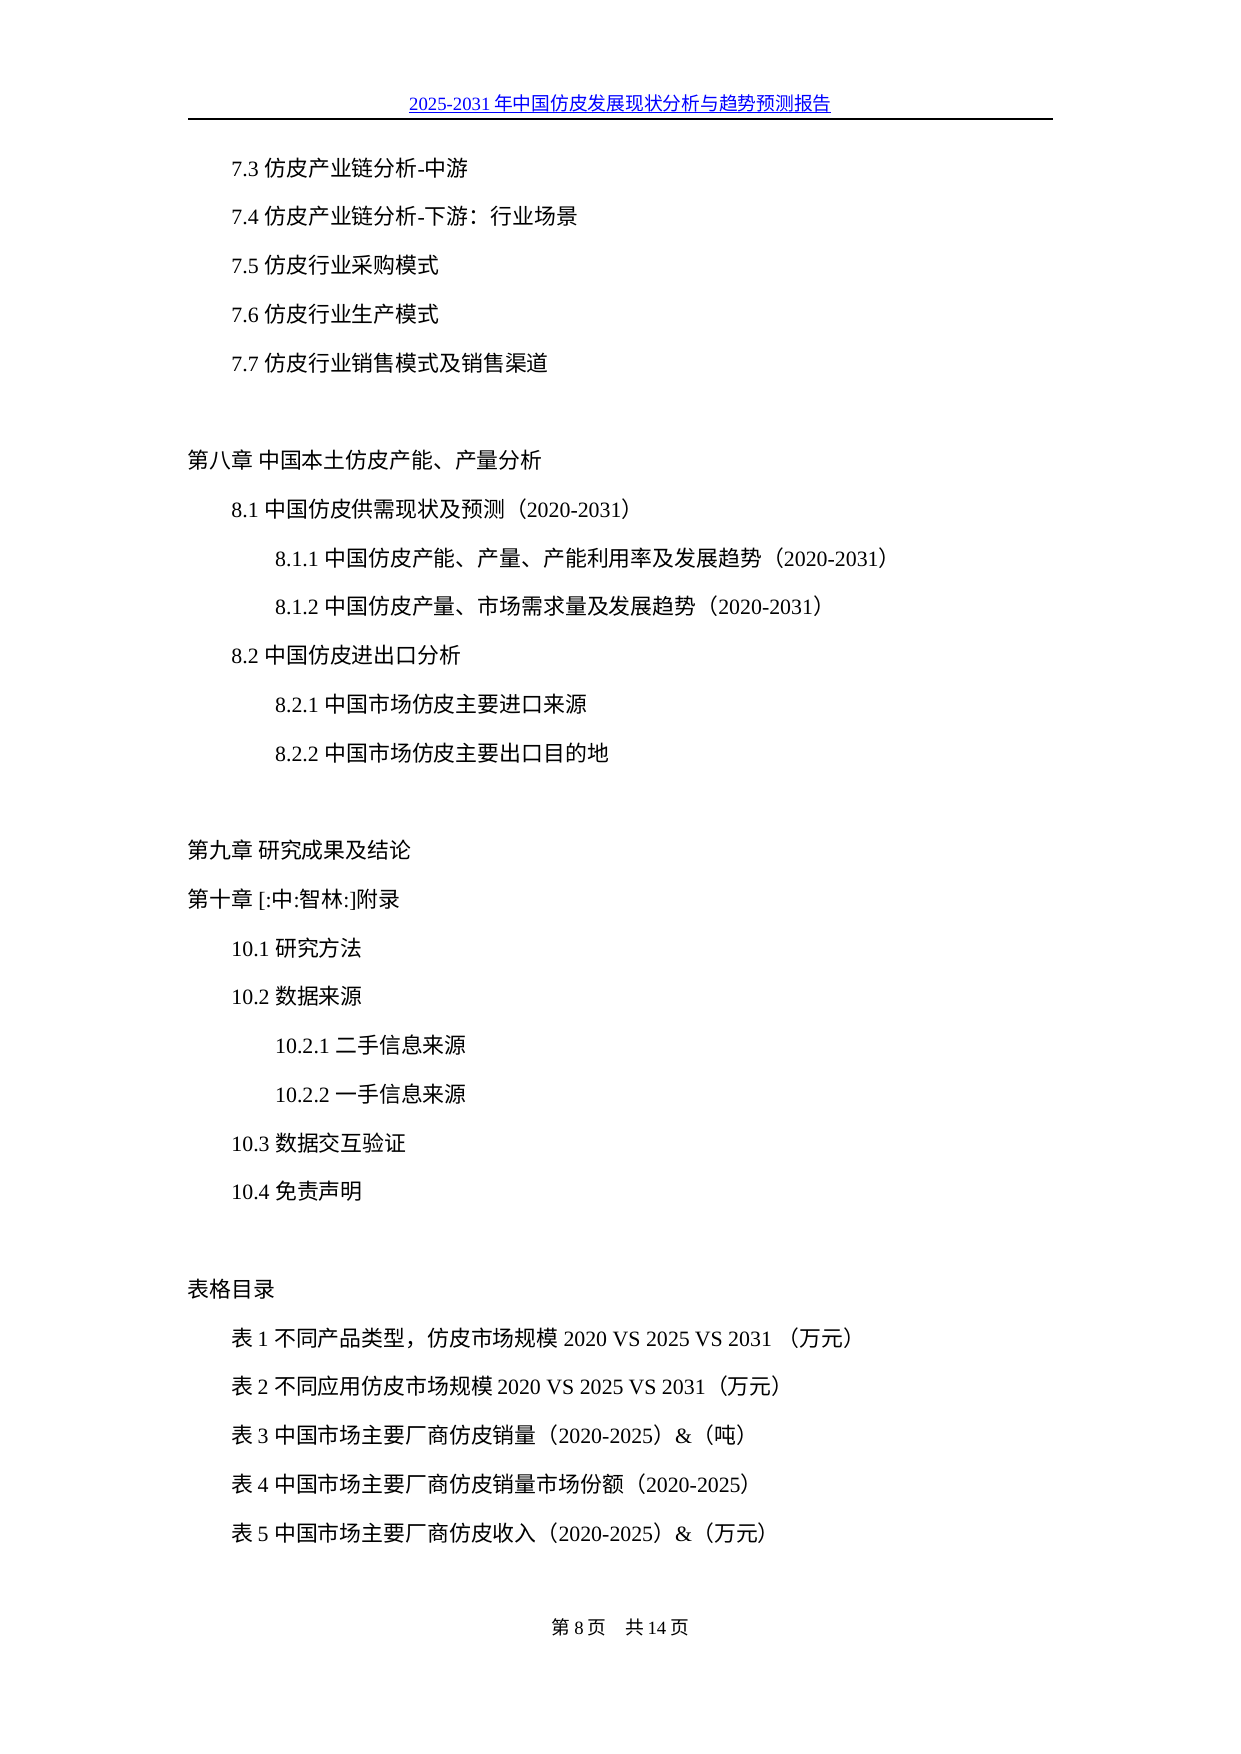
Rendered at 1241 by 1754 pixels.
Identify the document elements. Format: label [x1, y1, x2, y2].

text [187, 150, 1053, 1548]
